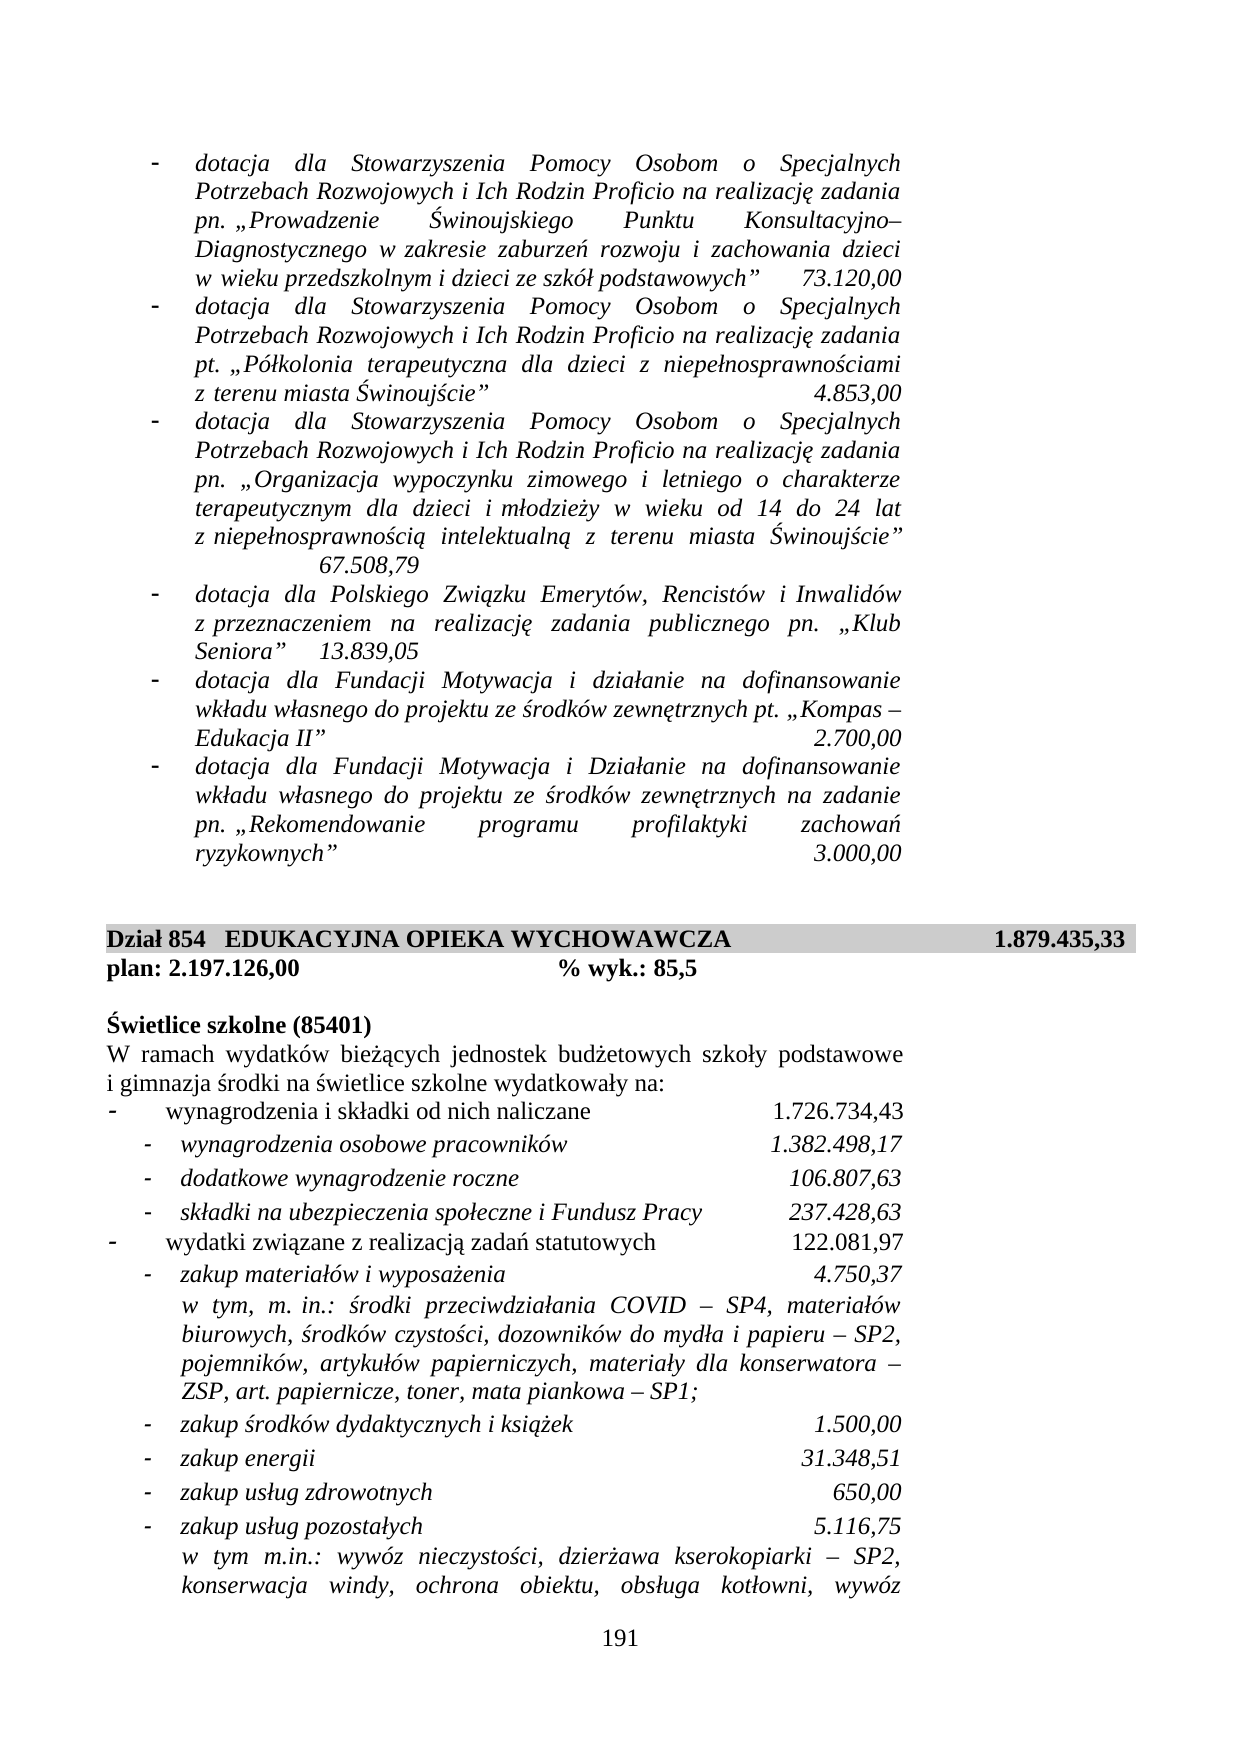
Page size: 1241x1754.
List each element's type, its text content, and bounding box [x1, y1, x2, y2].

list wydatki związane z realizacją zadań statutowych 122.081,97 [106, 1227, 904, 1256]
list dotacja dla Stowarzyszenia Pomocy Osobom o Specjalnych Potrzebach Rozwojowych i Ich Rodzin Proficio na realizację zadania pn. „Organizacja wypoczynku zimowego i letniego o charakterze terapeutycznym dla dzieci i młodzieży w wieku od 14 do 24 lat z niepełnosprawnością intelektualną z terenu miasta Świnoujście” 67.508,79 [151, 406, 904, 579]
list wynagrodzenia i składki od nich naliczane 1.726.734,43 [106, 1096, 904, 1125]
list dodatkowe wynagrodzenie roczne 106.807,63 [144, 1159, 904, 1193]
list dotacja dla Stowarzyszenia Pomocy Osobom o Specjalnych Potrzebach Rozwojowych i Ich Rodzin Proficio na realizację zadania pn. „Prowadzenie Świnoujskiego Punktu Konsultacyjno–Diagnostycznego w zakresie zaburzeń rozwoju i zachowania dzieci w wieku przedszkolnym i dzieci ze szkół podstawowych” 73.120,00 [151, 148, 904, 291]
list dotacja dla Fundacji Motywacja i działanie na dofinansowanie wkładu własnego do projektu ze środków zewnętrznych pt. „Kompas – Edukacja II” 2.700,00 [151, 665, 904, 751]
text Świetlice szkolne (85401) 1.848.816,40 [106, 1010, 951, 1039]
list zakup środków dydaktycznych i książek 1.500,00 [144, 1405, 904, 1439]
text w tym, m. in.: środki przeciwdziałania COVID – SP4, materiałów biurowych, środków czystości, dozowników do mydła i papieru – SP2, pojemników, artykułów papierniczych, materiały dla konserwatora – ZSP, art. papiernicze, toner, mata piankowa – SP1; [181, 1290, 904, 1405]
list zakup energii 31.348,51 [144, 1439, 904, 1473]
list składki na ubezpieczenia społeczne i Fundusz Pracy 237.428,63 [144, 1193, 904, 1227]
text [181, 1541, 904, 1599]
list dotacja dla Stowarzyszenia Pomocy Osobom o Specjalnych Potrzebach Rozwojowych i Ich Rodzin Proficio na realizację zadania pt. „Półkolonia terapeutyczna dla dzieci z niepełnosprawnościami z terenu miasta Świnoujście” 4.853,00 [151, 291, 904, 406]
list dotacja dla Polskiego Związku Emerytów, Rencistów i Inwalidów z przeznaczeniem na realizację zadania publicznego pn. „Klub Seniora” 13.839,05 [151, 579, 904, 665]
text plan: 2.197.126,00 % wyk.: 85,5 [106, 953, 901, 981]
list zakup materiałów i wyposażenia 4.750,37 [144, 1256, 904, 1290]
text W ramach wydatków bieżących jednostek budżetowych szkoły podstawowe i gimnazja środki na świetlice szkolne wydatkowały na: [106, 1039, 904, 1096]
list zakup usług pozostałych 5.116,75 [144, 1507, 904, 1541]
list wynagrodzenia osobowe pracowników 1.382.498,17 [144, 1125, 904, 1159]
list dotacja dla Fundacji Motywacja i Działanie na dofinansowanie wkładu własnego do projektu ze środków zewnętrznych na zadanie pn. „Rekomendowanie programu profilaktyki zachowań ryzykownych” 3.000,00 [151, 751, 904, 866]
text Dział 854 EDUKACYJNA OPIEKA WYCHOWAWCZA 1.879.435,33 [106, 924, 1136, 953]
list zakup usług zdrowotnych 650,00 [144, 1473, 904, 1507]
